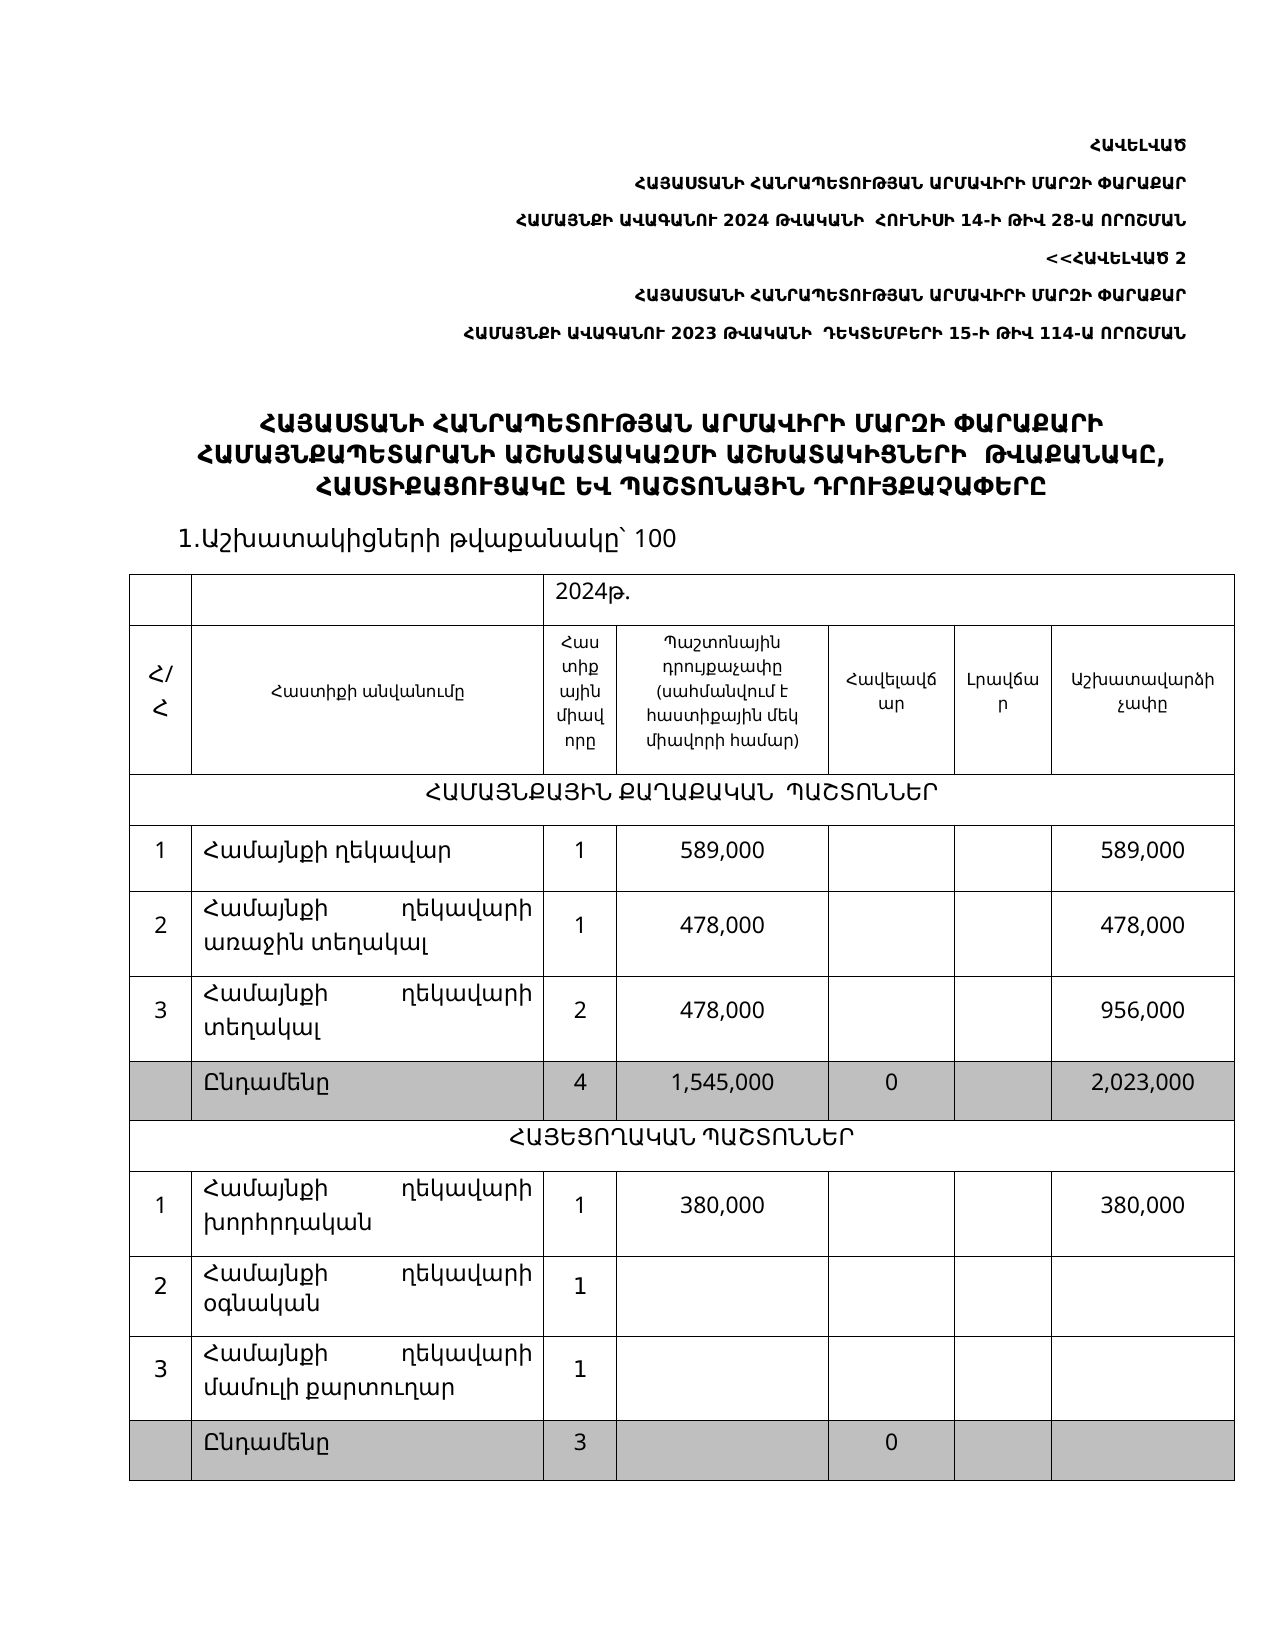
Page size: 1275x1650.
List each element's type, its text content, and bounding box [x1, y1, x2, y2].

table_cell Ընդամենը [192, 1062, 543, 1120]
text ՀԱՄԱՅՆՔԻ ԱՎԱԳԱՆՈՒ 2023 ԹՎԱԿԱՆԻ ԴԵԿՏԵՄԲԵՐԻ 15-Ի ԹԻՎ 114-Ա ՈՐՈՇՄԱՆ [177, 323, 1186, 343]
table_cell [955, 826, 1051, 891]
table_cell 1 [544, 1257, 616, 1336]
text <<ՀԱՎԵԼՎԱԾ 2 [177, 248, 1186, 268]
table_header [192, 575, 543, 625]
table_cell [617, 1421, 828, 1480]
table_cell 2 [130, 892, 191, 976]
table_cell 478,000 [1052, 892, 1234, 976]
table_cell 1 [544, 1337, 616, 1420]
table_cell [829, 1337, 954, 1420]
table_cell Աշխատավարձի չափը [1052, 626, 1234, 774]
table_cell [955, 1257, 1051, 1336]
table_cell [130, 1062, 191, 1120]
table_cell 380,000 [1052, 1172, 1234, 1256]
table_cell [617, 1337, 828, 1420]
table_cell [955, 892, 1051, 976]
table_cell 589,000 [1052, 826, 1234, 891]
table_cell [1052, 1421, 1234, 1480]
table_cell 1 [130, 1172, 191, 1256]
table_cell 4 [544, 1062, 616, 1120]
table_cell 1,545,000 [617, 1062, 828, 1120]
table_cell [617, 1257, 828, 1336]
table_cell [130, 1421, 191, 1480]
text ՀԱՄԱՅՆՔԻ ԱՎԱԳԱՆՈՒ 2024 ԹՎԱԿԱՆԻ ՀՈՒՆԻՍԻ 14-Ի ԹԻՎ 28-Ա ՈՐՈՇՄԱՆ [177, 211, 1186, 230]
table_cell [955, 1337, 1051, 1420]
table_cell [955, 1062, 1051, 1120]
table_cell 3 [130, 1337, 191, 1420]
table_cell Հաստիքի անվանումը [192, 626, 543, 774]
table_cell 0 [829, 1421, 954, 1480]
text ՀԱՅԱՍՏԱՆԻ ՀԱՆՐԱՊԵՏՈՒԹՅԱՆ ԱՐՄԱՎԻՐԻ ՄԱՐԶԻ ՓԱՐԱՔԱՐԻ ՀԱՄԱՅՆՔԱՊԵՏԱՐԱՆԻ ԱՇԽԱՏԱԿԱԶՄԻ ԱՇԽԱՏԱԿԻՑՆԵՐԻ ԹՎԱՔԱՆԱԿԸ, ՀԱՍՏԻՔԱՑՈՒՑԱԿԸ ԵՎ ՊԱՇՏՈՆԱՅԻՆ ԴՐՈՒՅՔԱՉԱՓԵՐԸ [177, 409, 1186, 501]
table_cell [1052, 1257, 1234, 1336]
table_cell 1 [130, 826, 191, 891]
table_cell Համայնքի ղեկավարի մամուլի քարտուղար [192, 1337, 543, 1420]
table_cell 2 [544, 977, 616, 1061]
table_cell [829, 892, 954, 976]
table_cell 1 [544, 892, 616, 976]
table_cell 3 [130, 977, 191, 1061]
table_cell [829, 1172, 954, 1256]
table_cell Պաշտոնային դրույքաչափը (սահմանվում է հաստիքային մեկ միավորի համար) [617, 626, 828, 774]
table_cell 2,023,000 [1052, 1062, 1234, 1120]
table_cell [829, 1257, 954, 1336]
table_cell [1052, 1337, 1234, 1420]
table_cell 956,000 [1052, 977, 1234, 1061]
table_cell ՀԱՅԵՑՈՂԱԿԱՆ ՊԱՇՏՈՆՆԵՐ [130, 1121, 1234, 1171]
table_cell Լրավճար [955, 626, 1051, 774]
text ՀԱՅԱՍՏԱՆԻ ՀԱՆՐԱՊԵՏՈՒԹՅԱՆ ԱՐՄԱՎԻՐԻ ՄԱՐԶԻ ՓԱՐԱՔԱՐ [177, 173, 1186, 193]
table_cell Հաստիքային միավորը [544, 626, 616, 774]
table_cell [955, 1421, 1051, 1480]
table_cell Համայնքի ղեկավարի տեղակալ [192, 977, 543, 1061]
table_cell 478,000 [617, 892, 828, 976]
text 1.Աշխատակիցների թվաքանակը՝ 100 [177, 520, 1186, 554]
table_cell [829, 826, 954, 891]
table_cell Համայնքի ղեկավարի խորհրդական [192, 1172, 543, 1256]
table_cell 3 [544, 1421, 616, 1480]
table_cell Համայնքի ղեկավարի առաջին տեղակալ [192, 892, 543, 976]
table_cell Համայնքի ղեկավար [192, 826, 543, 891]
table_cell Ընդամենը [192, 1421, 543, 1480]
table_cell 1 [544, 826, 616, 891]
table_cell 589,000 [617, 826, 828, 891]
table_cell [955, 1172, 1051, 1256]
table_cell Հ/Հ [130, 626, 191, 774]
table_cell [955, 977, 1051, 1061]
table_header 2024թ. [544, 575, 1234, 625]
table_cell [829, 977, 954, 1061]
table_header [130, 575, 191, 625]
table_cell 0 [829, 1062, 954, 1120]
table_cell 478,000 [617, 977, 828, 1061]
text ՀԱՅԱՍՏԱՆԻ ՀԱՆՐԱՊԵՏՈՒԹՅԱՆ ԱՐՄԱՎԻՐԻ ՄԱՐԶԻ ՓԱՐԱՔԱՐ [177, 286, 1186, 305]
table_cell Համայնքի ղեկավարի օգնական [192, 1257, 543, 1336]
text ՀԱՎԵԼՎԱԾ [177, 136, 1186, 155]
table_cell Հավելավճար [829, 626, 954, 774]
table_cell ՀԱՄԱՅՆՔԱՅԻՆ ՔԱՂԱՔԱԿԱՆ ՊԱՇՏՈՆՆԵՐ [130, 775, 1234, 825]
table_cell 2 [130, 1257, 191, 1336]
table_cell 380,000 [617, 1172, 828, 1256]
table_cell 1 [544, 1172, 616, 1256]
